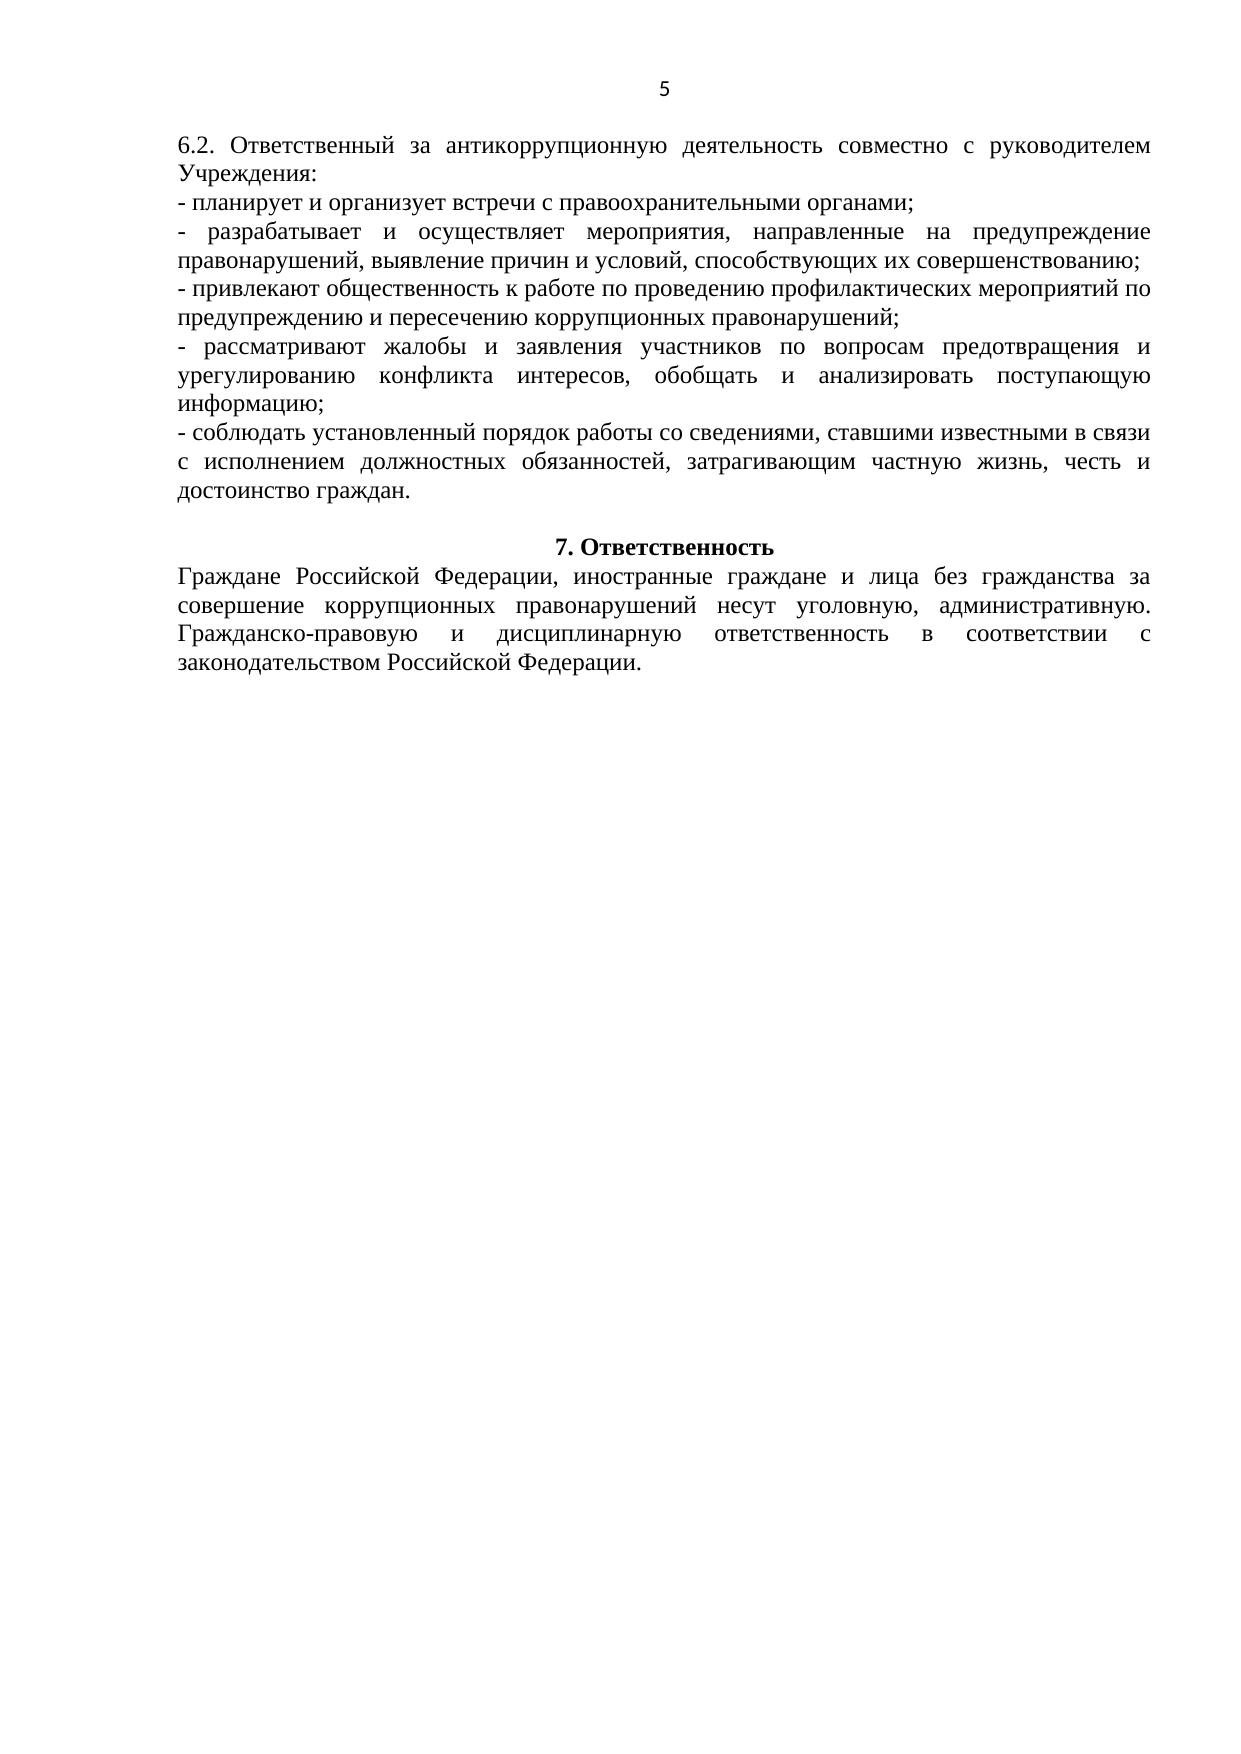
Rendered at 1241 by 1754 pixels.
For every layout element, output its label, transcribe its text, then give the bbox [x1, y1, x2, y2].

text - планирует и организует встречи с правоохранительными органами; [177, 187, 1152, 216]
text - разрабатывает и осуществляет мероприятия, направленные на предупреждение правонарушений, выявление причин и условий, способствующих их совершенствованию; [177, 216, 1152, 273]
text Граждане Российской Федерации, иностранные граждане и лица без гражданства за совершение коррупционных правонарушений несут уголовную, административную. Гражданско-правовую и дисциплинарную ответственность в соответствии с законодательством Российской Федерации. [177, 561, 1152, 676]
text 7. Ответственность [177, 532, 1152, 561]
text - соблюдать установленный порядок работы со сведениями, ставшими известными в связи с исполнением должностных обязанностей, затрагивающим частную жизнь, честь и достоинство граждан. [177, 417, 1152, 503]
text 6.2. Ответственный за антикоррупционную деятельность совместно с руководителем Учреждения: [177, 130, 1152, 187]
text - рассматривают жалобы и заявления участников по вопросам предотвращения и урегулированию конфликта интересов, обобщать и анализировать поступающую информацию; [177, 331, 1152, 417]
text - привлекают общественность к работе по проведению профилактических мероприятий по предупреждению и пересечению коррупционных правонарушений; [177, 273, 1152, 331]
